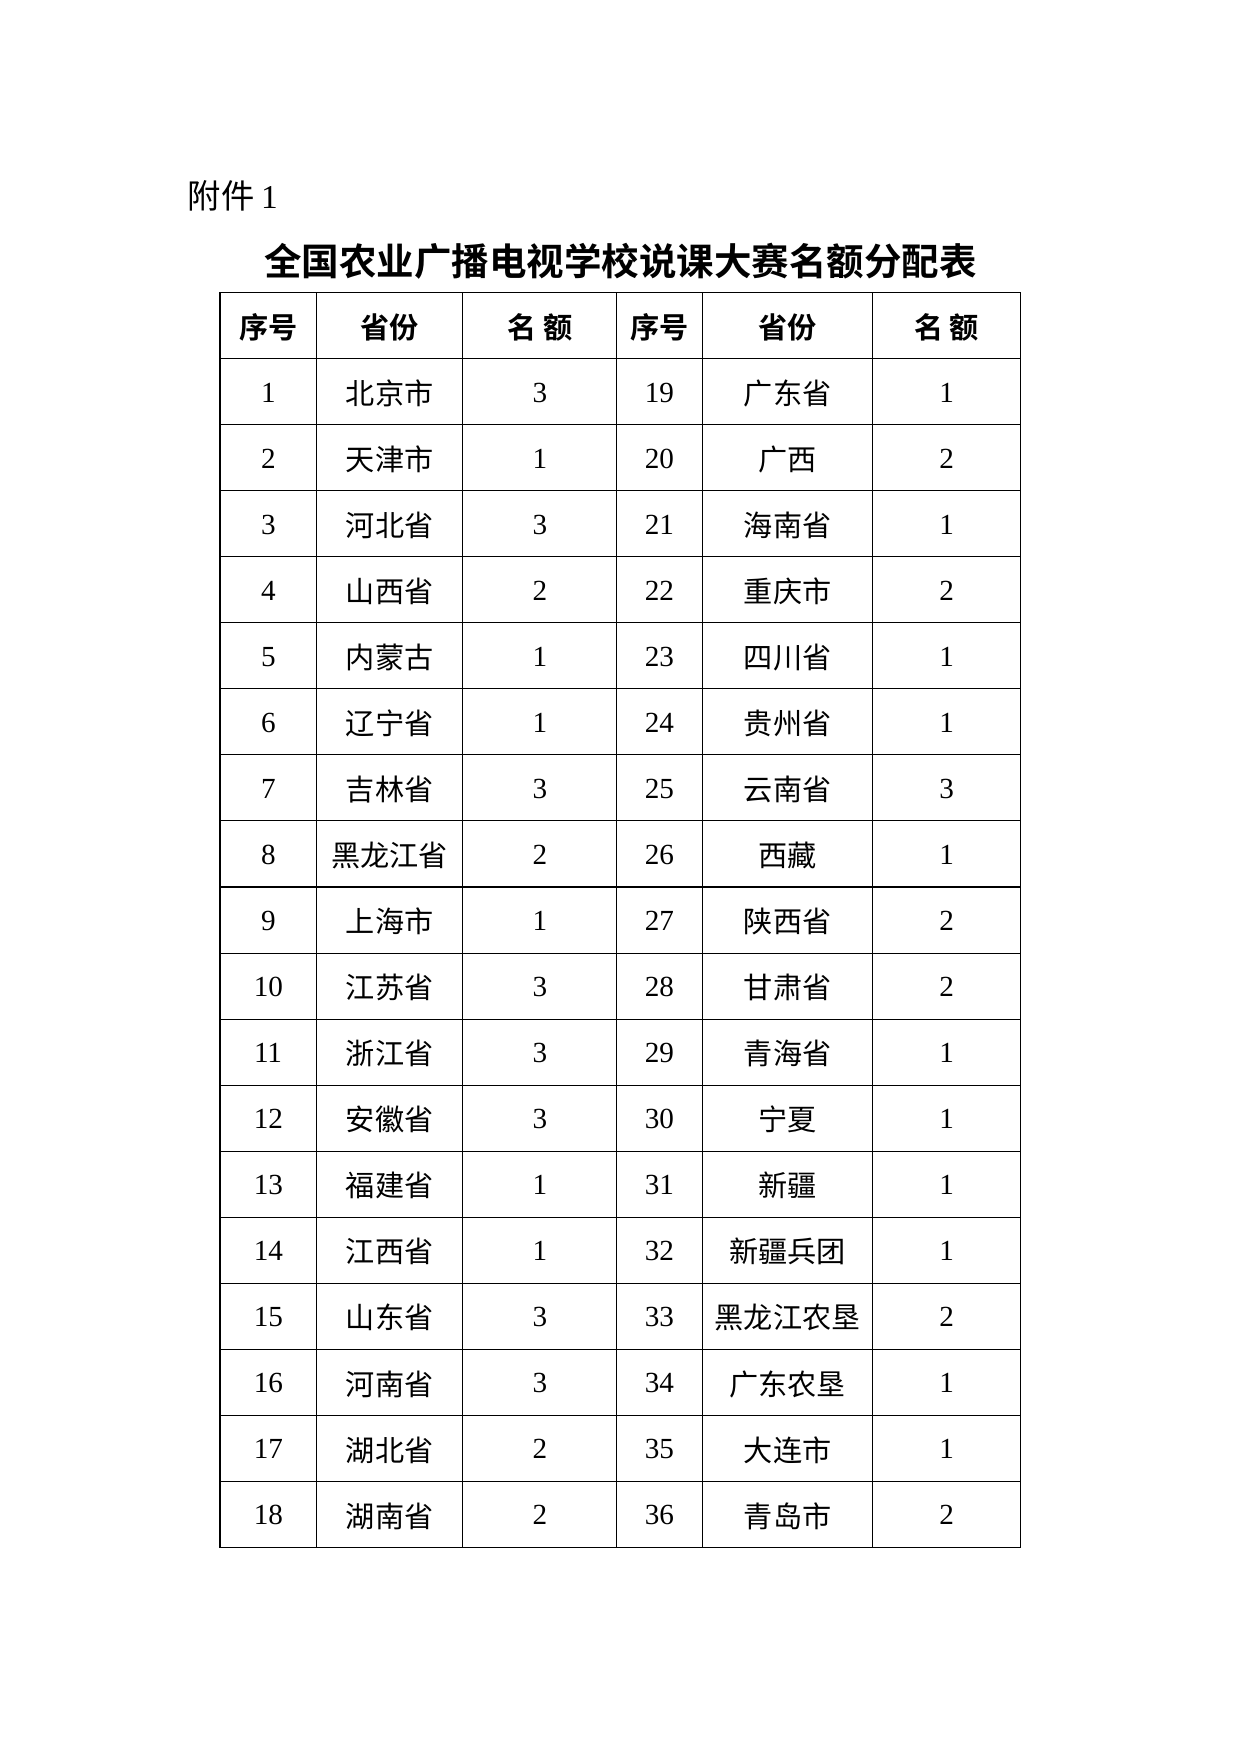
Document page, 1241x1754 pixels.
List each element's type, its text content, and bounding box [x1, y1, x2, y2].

table_cell 陕西省 [703, 888, 872, 952]
table_cell 天津市 [317, 425, 462, 490]
table_cell 3 [463, 1086, 616, 1151]
table_cell 12 [221, 1086, 316, 1151]
table_cell 2 [463, 557, 616, 622]
table_cell 吉林省 [317, 755, 462, 820]
table_cell 11 [221, 1020, 316, 1084]
table_cell 湖南省 [317, 1482, 462, 1547]
table_cell 2 [873, 1482, 1020, 1547]
table_cell 1 [463, 425, 616, 490]
table_cell 14 [221, 1218, 316, 1283]
table_cell 6 [221, 689, 316, 754]
table_cell 21 [617, 491, 702, 556]
table_cell 黑龙江省 [317, 821, 462, 886]
table_cell 河北省 [317, 491, 462, 556]
table_cell 2 [221, 425, 316, 490]
table_cell 1 [463, 689, 616, 754]
table_cell 云南省 [703, 755, 872, 820]
table_cell 海南省 [703, 491, 872, 556]
table_cell 30 [617, 1086, 702, 1151]
table_cell 8 [221, 821, 316, 886]
table_cell 20 [617, 425, 702, 490]
table_cell 33 [617, 1284, 702, 1349]
table_cell 上海市 [317, 888, 462, 952]
table_cell 甘肃省 [703, 954, 872, 1018]
table_cell 北京市 [317, 359, 462, 424]
table_cell 15 [221, 1284, 316, 1349]
table_cell 1 [873, 1350, 1020, 1415]
table_cell 9 [221, 888, 316, 952]
table_cell 安徽省 [317, 1086, 462, 1151]
table_cell 7 [221, 755, 316, 820]
table_cell 3 [463, 1284, 616, 1349]
table_cell 28 [617, 954, 702, 1018]
table_cell 2 [873, 425, 1020, 490]
table_cell 1 [463, 1218, 616, 1283]
table_cell 3 [463, 1020, 616, 1084]
table_cell 1 [873, 1218, 1020, 1283]
table_cell 1 [873, 1086, 1020, 1151]
table_cell 贵州省 [703, 689, 872, 754]
table_cell 2 [873, 954, 1020, 1018]
table_cell 3 [463, 755, 616, 820]
table_header 名 额 [463, 293, 616, 358]
table_cell 2 [873, 1284, 1020, 1349]
table_cell 3 [463, 359, 616, 424]
table_cell 广西 [703, 425, 872, 490]
table_cell 5 [221, 623, 316, 688]
table_cell 黑龙江农垦 [703, 1284, 872, 1349]
table_cell 24 [617, 689, 702, 754]
table_cell 1 [873, 1152, 1020, 1217]
table_cell 1 [873, 491, 1020, 556]
table_cell 36 [617, 1482, 702, 1547]
table_cell 1 [873, 623, 1020, 688]
table_cell 宁夏 [703, 1086, 872, 1151]
table_cell 19 [617, 359, 702, 424]
table_cell 内蒙古 [317, 623, 462, 688]
table_cell 3 [463, 1350, 616, 1415]
table_header 名 额 [873, 293, 1020, 358]
table_cell 江西省 [317, 1218, 462, 1283]
table_cell 1 [873, 1020, 1020, 1084]
table_cell 2 [463, 1482, 616, 1547]
table_cell 10 [221, 954, 316, 1018]
table_cell 青岛市 [703, 1482, 872, 1547]
table_cell 27 [617, 888, 702, 952]
table_cell 34 [617, 1350, 702, 1415]
table_cell 35 [617, 1416, 702, 1481]
table_cell 29 [617, 1020, 702, 1084]
table_header 序号 [617, 293, 702, 358]
table_cell 32 [617, 1218, 702, 1283]
table_cell 1 [873, 689, 1020, 754]
table_cell 新疆 [703, 1152, 872, 1217]
table_cell 18 [221, 1482, 316, 1547]
table_header 省份 [703, 293, 872, 358]
table_cell 1 [221, 359, 316, 424]
table_cell 1 [463, 888, 616, 952]
table_cell 1 [463, 623, 616, 688]
table_cell 广东农垦 [703, 1350, 872, 1415]
table_cell 福建省 [317, 1152, 462, 1217]
table_cell 1 [873, 1416, 1020, 1481]
table_cell 26 [617, 821, 702, 886]
table_cell 2 [463, 821, 616, 886]
table_cell 重庆市 [703, 557, 872, 622]
table_cell 3 [221, 491, 316, 556]
table_cell 大连市 [703, 1416, 872, 1481]
table_cell 青海省 [703, 1020, 872, 1084]
table_cell 湖北省 [317, 1416, 462, 1481]
table_cell 1 [873, 359, 1020, 424]
table_cell 3 [463, 491, 616, 556]
text 附件1 [187, 162, 1053, 227]
table_cell 1 [463, 1152, 616, 1217]
table_cell 31 [617, 1152, 702, 1217]
table_cell 山东省 [317, 1284, 462, 1349]
table_cell 3 [873, 755, 1020, 820]
table_cell 25 [617, 755, 702, 820]
table_header 序号 [221, 293, 316, 358]
table_cell 辽宁省 [317, 689, 462, 754]
table_header 省份 [317, 293, 462, 358]
table_cell 13 [221, 1152, 316, 1217]
table_cell 四川省 [703, 623, 872, 688]
table_cell 1 [873, 821, 1020, 886]
table_cell 河南省 [317, 1350, 462, 1415]
table_cell 山西省 [317, 557, 462, 622]
table_cell 2 [873, 888, 1020, 952]
table_cell 2 [463, 1416, 616, 1481]
table_cell 2 [873, 557, 1020, 622]
table_cell 23 [617, 623, 702, 688]
text 全国农业广播电视学校说课大赛名额分配表 [187, 227, 1053, 292]
table_cell 广东省 [703, 359, 872, 424]
table_cell 浙江省 [317, 1020, 462, 1084]
table_cell 17 [221, 1416, 316, 1481]
table_cell 新疆兵团 [703, 1218, 872, 1283]
table_cell 4 [221, 557, 316, 622]
table_cell 16 [221, 1350, 316, 1415]
table_cell 3 [463, 954, 616, 1018]
table_cell 22 [617, 557, 702, 622]
table_cell 西藏 [703, 821, 872, 886]
table_cell 江苏省 [317, 954, 462, 1018]
